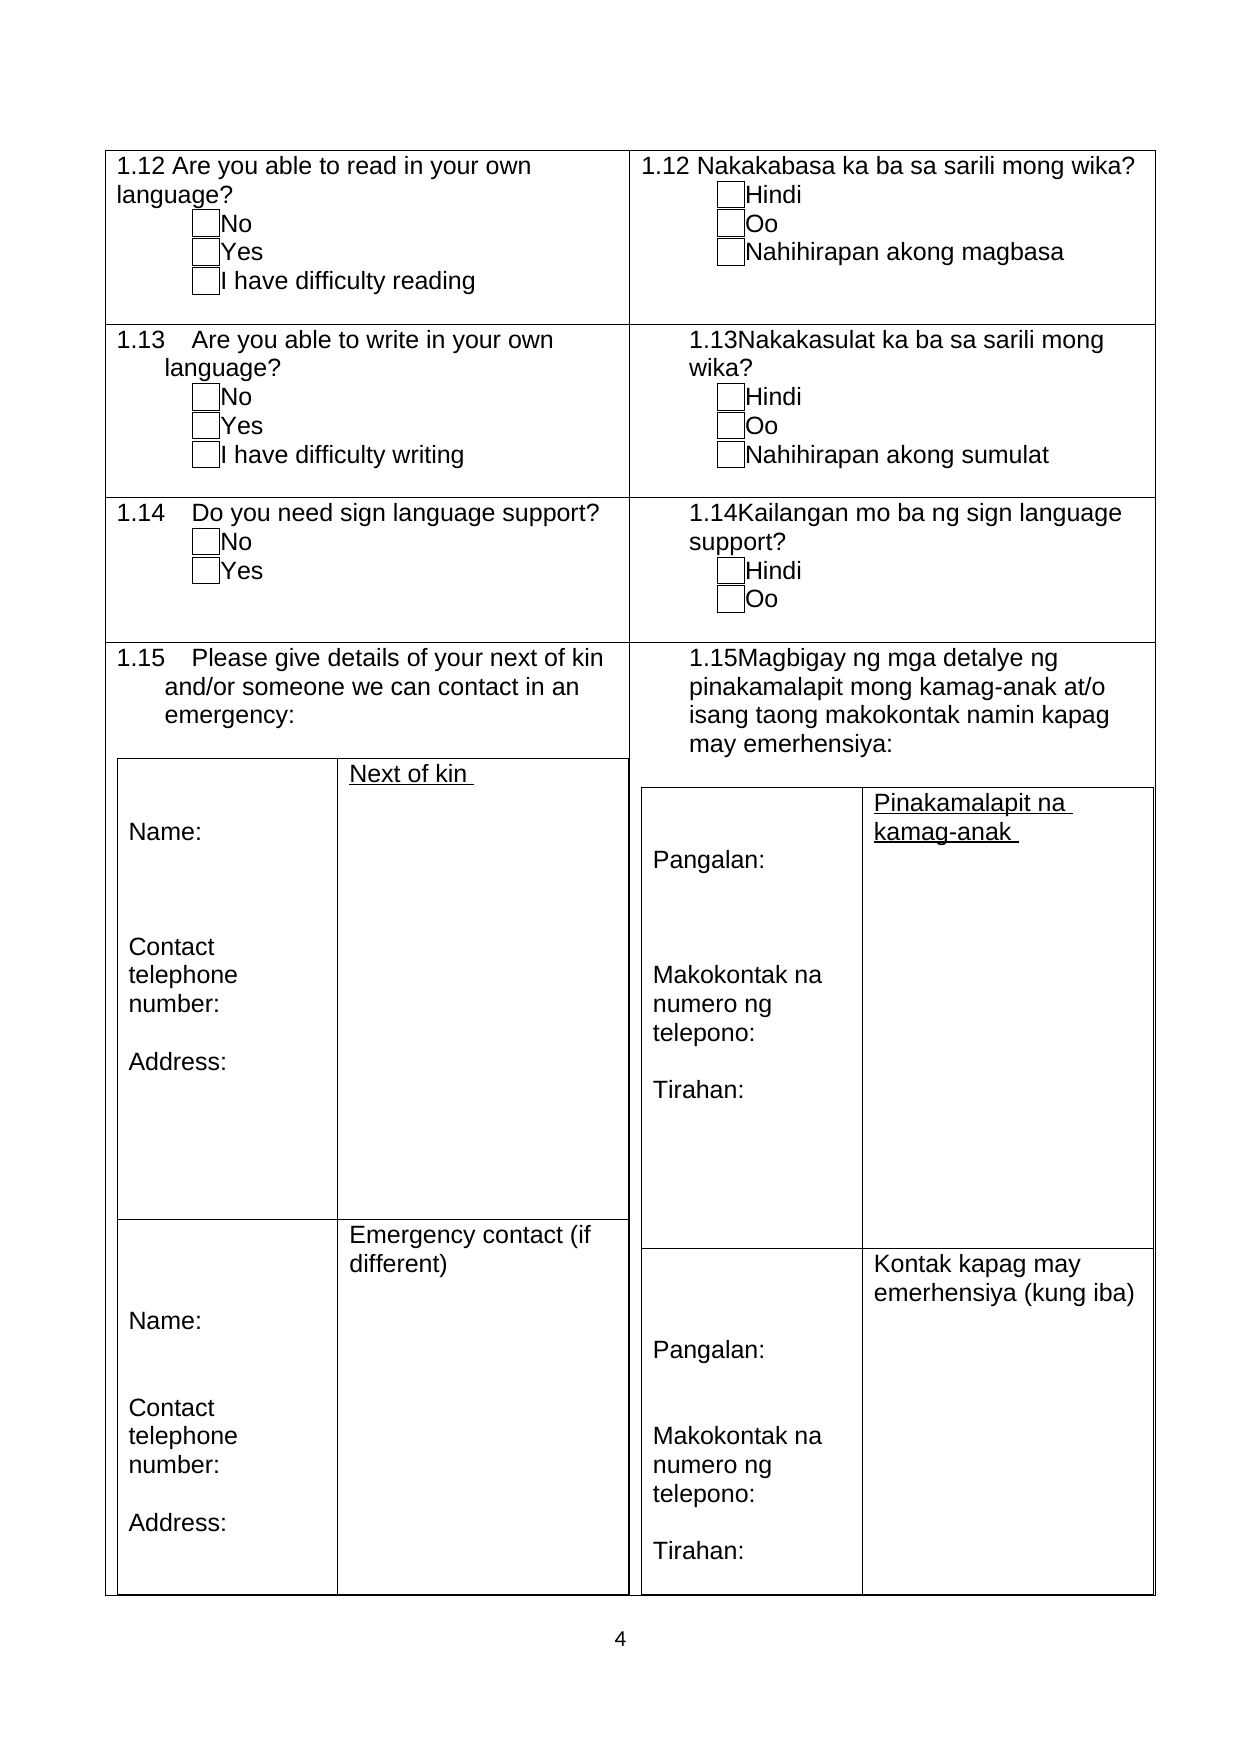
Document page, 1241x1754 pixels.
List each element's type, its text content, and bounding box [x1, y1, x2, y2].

table_cell Do you need sign language support? No Yes [106, 498, 629, 642]
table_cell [106, 643, 629, 1595]
table_cell 1.12 Are you able to read in your own language? No Yes I have difficulty reading [106, 151, 629, 323]
table_cell 1.15Magbigay ng mga detalye ng pinakamalapit mong kamag-anak at/o isang taong makokontak namin kapag may emerhensiya: [630, 643, 1155, 1595]
table_cell Are you able to write in your own language? No Yes I have difficulty writing [106, 325, 629, 497]
table_cell 1.12 Nakakabasa ka ba sa sarili mong wika? Hindi Oo Nahihirapan akong magbasa [630, 151, 1155, 323]
table_cell 1.13Nakakasulat ka ba sa sarili mong wika? Hindi Oo Nahihirapan akong sumulat [630, 325, 1155, 497]
table_cell 1.14Kailangan mo ba ng sign language support? Hindi Oo [630, 498, 1155, 642]
